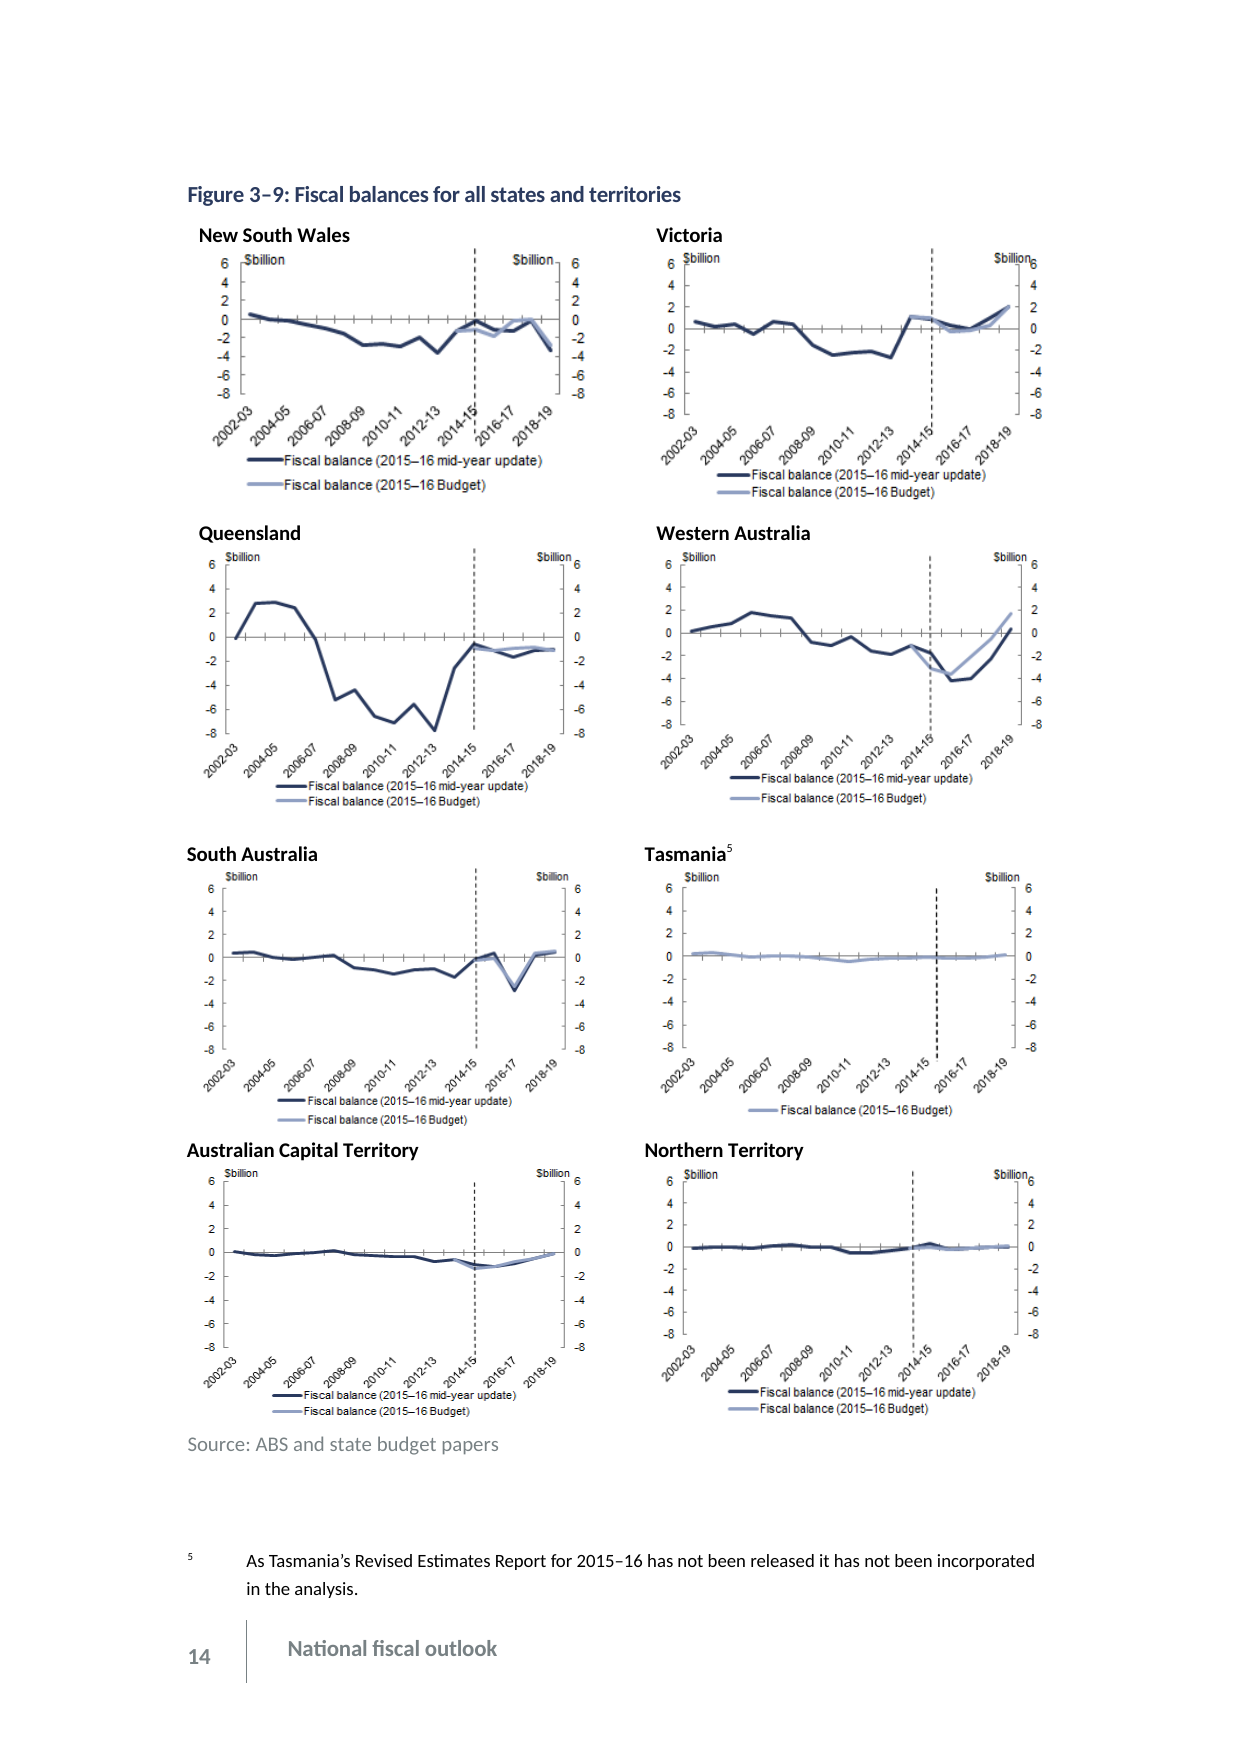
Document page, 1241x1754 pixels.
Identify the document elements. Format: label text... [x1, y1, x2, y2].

text Source: ABS and state budget papers [187, 1425, 1053, 1456]
table_header Victoria [645, 220, 1103, 518]
picture [198, 548, 585, 811]
picture [655, 248, 1043, 508]
picture [655, 868, 1042, 1129]
table_cell Tasmania [645, 839, 1103, 1135]
picture [198, 868, 586, 1129]
picture [198, 248, 585, 508]
picture [655, 548, 1043, 808]
table_cell Queensland [187, 518, 645, 839]
table_header New South Wales [187, 220, 645, 518]
table_cell Northern Territory [645, 1135, 1103, 1356]
picture [656, 1165, 1043, 1427]
picture [198, 1165, 586, 1427]
table_cell Australian Capital Territory [187, 1135, 645, 1356]
table_cell South Australia [187, 839, 645, 1135]
table_cell Western Australia [645, 518, 1103, 839]
